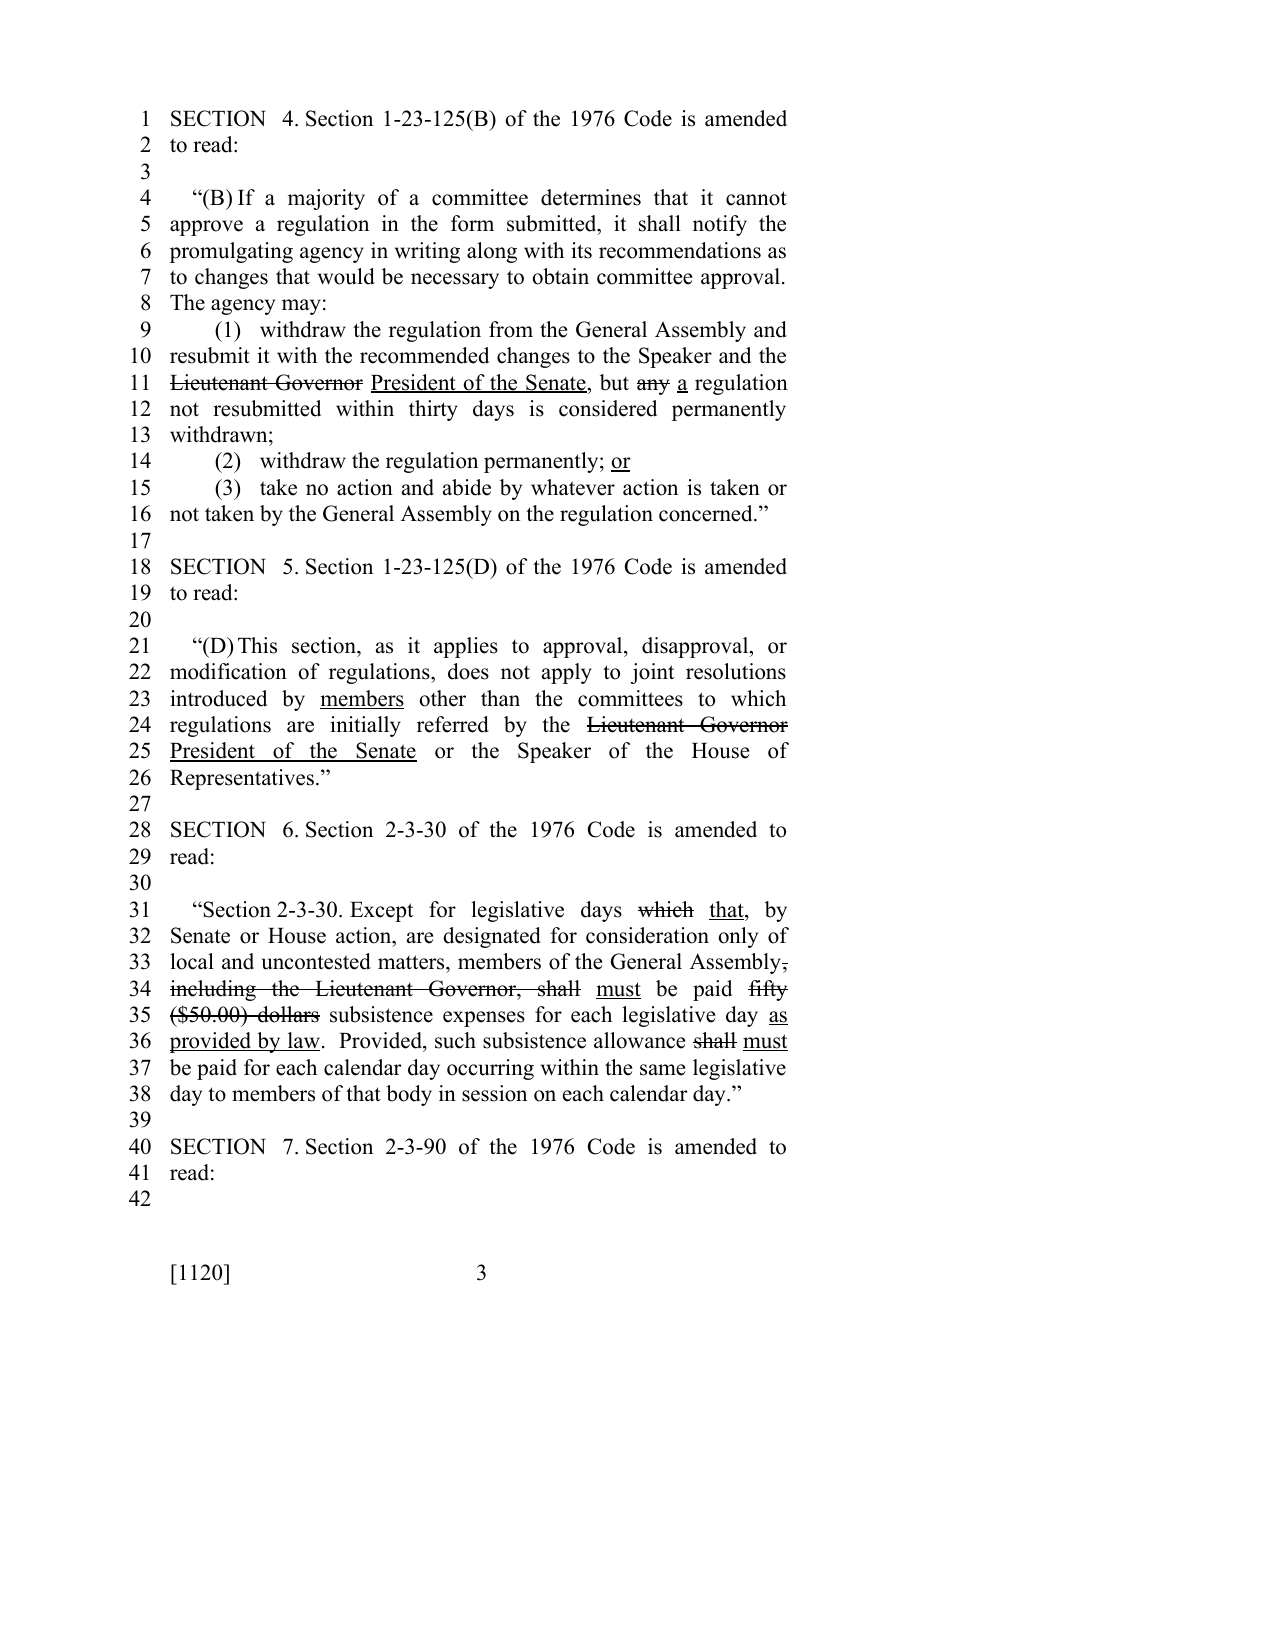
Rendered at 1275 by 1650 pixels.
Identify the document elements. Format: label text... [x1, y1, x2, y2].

text SECTION 5. Section 1-23-125(D) of the 1976 Code is amended to read: [169, 553, 787, 606]
text (3) take no action and abide by whatever action is taken or not taken by the General Assembly on the regulation concerned.” [169, 474, 787, 527]
text “Section 2-3-30. Except for legislative days which that, by Senate or House action, are designated for consideration only of local and uncontested matters, members of the General Assembly, including the Lieutenant Governor, shall must be paid fifty ($50.00) dollars subsistence expenses for each legislative day as provided by law. Provided, such subsistence allowance shall must be paid for each calendar day occurring within the same legislative day to members of that body in session on each calendar day.” [169, 896, 787, 1106]
text SECTION 6. Section 2-3-30 of the 1976 Code is amended to read: [169, 817, 787, 869]
text “(B) If a majority of a committee determines that it cannot approve a regulation in the form submitted, it shall notify the promulgating agency in writing along with its recommendations as to changes that would be necessary to obtain committee approval. The agency may: [169, 184, 787, 316]
text (1) withdraw the regulation from the General Assembly and resubmit it with the recommended changes to the Speaker and the Lieutenant Governor President of the Senate, but any a regulation not resubmitted within thirty days is considered permanently withdrawn; [169, 316, 787, 448]
text “(D) This section, as it applies to approval, disapproval, or modification of regulations, does not apply to joint resolutions introduced by members other than the committees to which regulations are initially referred by the Lieutenant Governor President of the Senate or the Speaker of the House of Representatives.” [169, 632, 787, 790]
text SECTION 4. Section 1-23-125(B) of the 1976 Code is amended to read: [169, 105, 787, 158]
text (2) withdraw the regulation permanently; or [169, 448, 787, 474]
text SECTION 7. Section 2-3-90 of the 1976 Code is amended to read: [169, 1133, 787, 1186]
